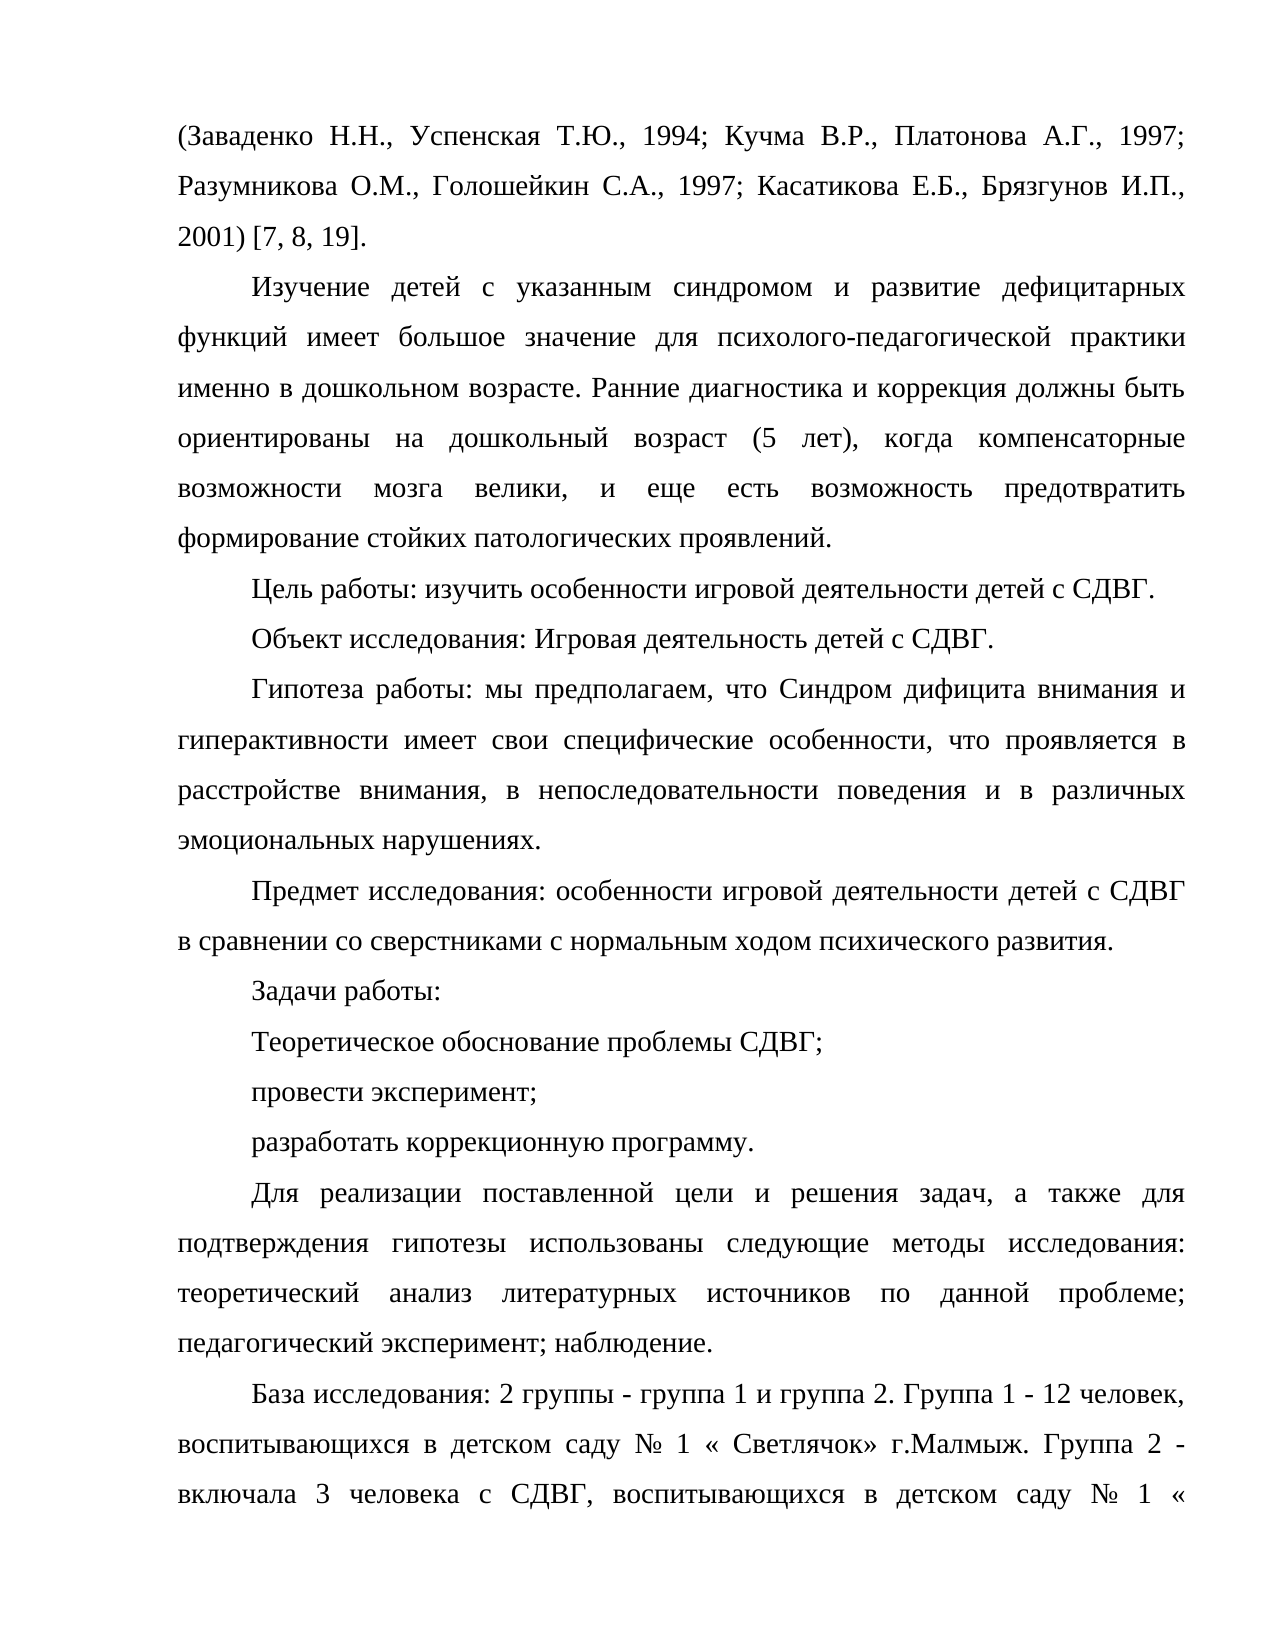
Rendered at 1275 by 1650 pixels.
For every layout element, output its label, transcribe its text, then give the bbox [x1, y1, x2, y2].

text Объект исследования: Игровая деятельность детей с СДВГ. [177, 621, 1186, 655]
text Предмет исследования: особенности игровой деятельности детей с СДВГ в сравнении со сверстниками с нормальным ходом психического развития. [177, 873, 1186, 957]
text Теоретическое обоснование проблемы СДВГ; [177, 1024, 1186, 1057]
text Гипотеза работы: мы предполагаем, что Синдром дифицита внимания и гиперактивности имеет свои специфические особенности, что проявляется в расстройстве внимания, в непоследовательности поведения и в различных эмоциональных нарушениях. [177, 672, 1186, 856]
text разработать коррекционную программу. [177, 1124, 1186, 1158]
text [177, 118, 1186, 252]
text провести эксперимент; [177, 1074, 1186, 1108]
text Цель работы: изучить особенности игровой деятельности детей с СДВГ. [177, 571, 1186, 604]
text Задачи работы: [177, 973, 1186, 1007]
text Изучение детей с указанным синдромом и развитие дефицитарных функций имеет большое значение для психолого-педагогической практики именно в дошкольном возрасте. Ранние диагностика и коррекция должны быть ориентированы на дошкольный возраст (5 лет), когда компенсаторные возможности мозга велики, и еще есть возможность предотвратить формирование стойких патологических проявлений. [177, 269, 1186, 554]
text Для реализации поставленной цели и решения задач, а также для подтверждения гипотезы использованы следующие методы исследования: теоретический анализ литературных источников по данной проблеме; педагогический эксперимент; наблюдение. [177, 1175, 1186, 1359]
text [177, 1376, 1186, 1510]
